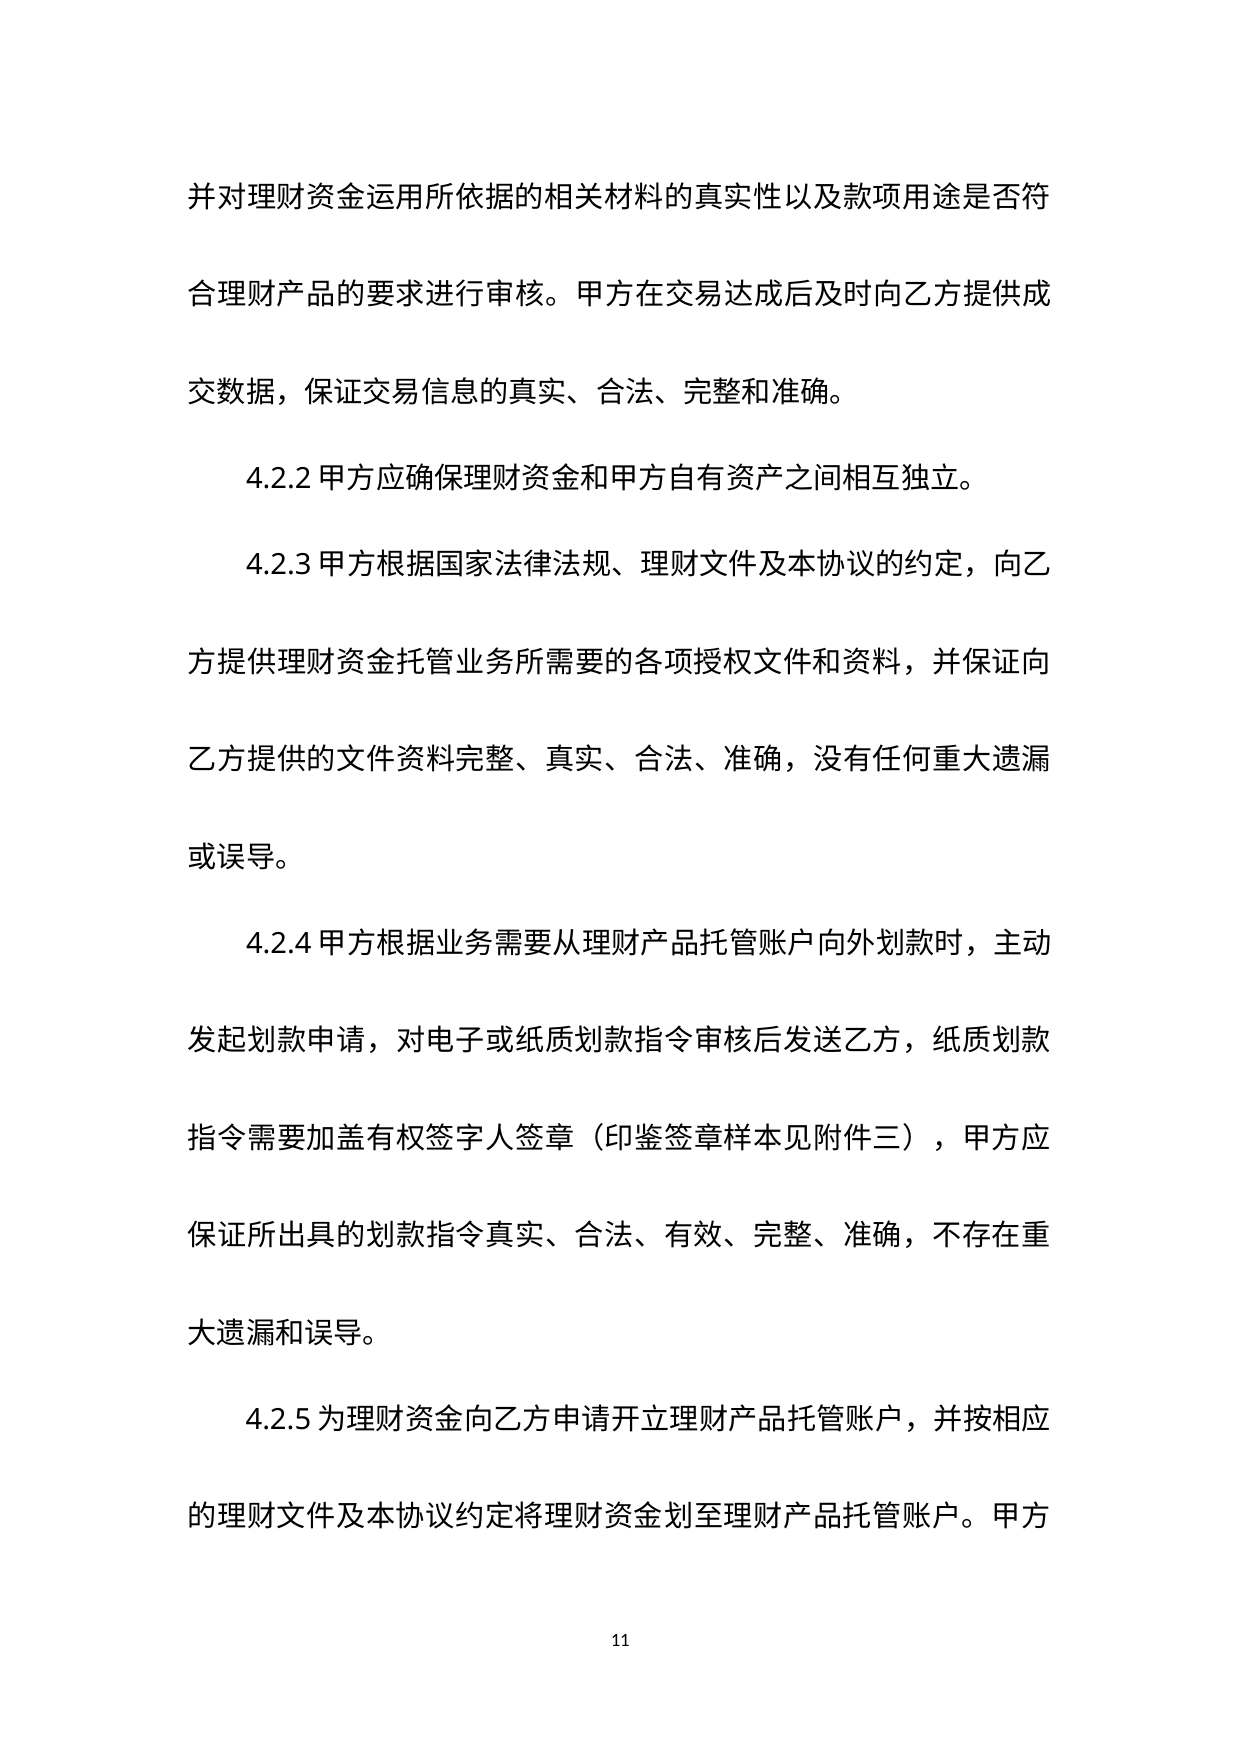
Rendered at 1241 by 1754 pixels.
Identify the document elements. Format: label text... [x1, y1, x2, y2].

text 4.2.4甲方根据业务需要从理财产品托管账户向外划款时，主动发起划款申请，对电子或纸质划款指令审核后发送乙方，纸质划款指令需要加盖有权签字人签章（印鉴签章样本见附件三），甲方应保证所出具的划款指令真实、合法、有效、完整、准确，不存在重大遗漏和误导。 [187, 908, 1053, 1363]
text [187, 162, 1053, 422]
text 4.2.3甲方根据国家法律法规、理财文件及本协议的约定，向乙方提供理财资金托管业务所需要的各项授权文件和资料，并保证向乙方提供的文件资料完整、真实、合法、准确，没有任何重大遗漏或误导。 [187, 529, 1053, 887]
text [187, 1384, 1053, 1547]
text 4.2.2甲方应确保理财资金和甲方自有资产之间相互独立。 [187, 443, 1053, 508]
